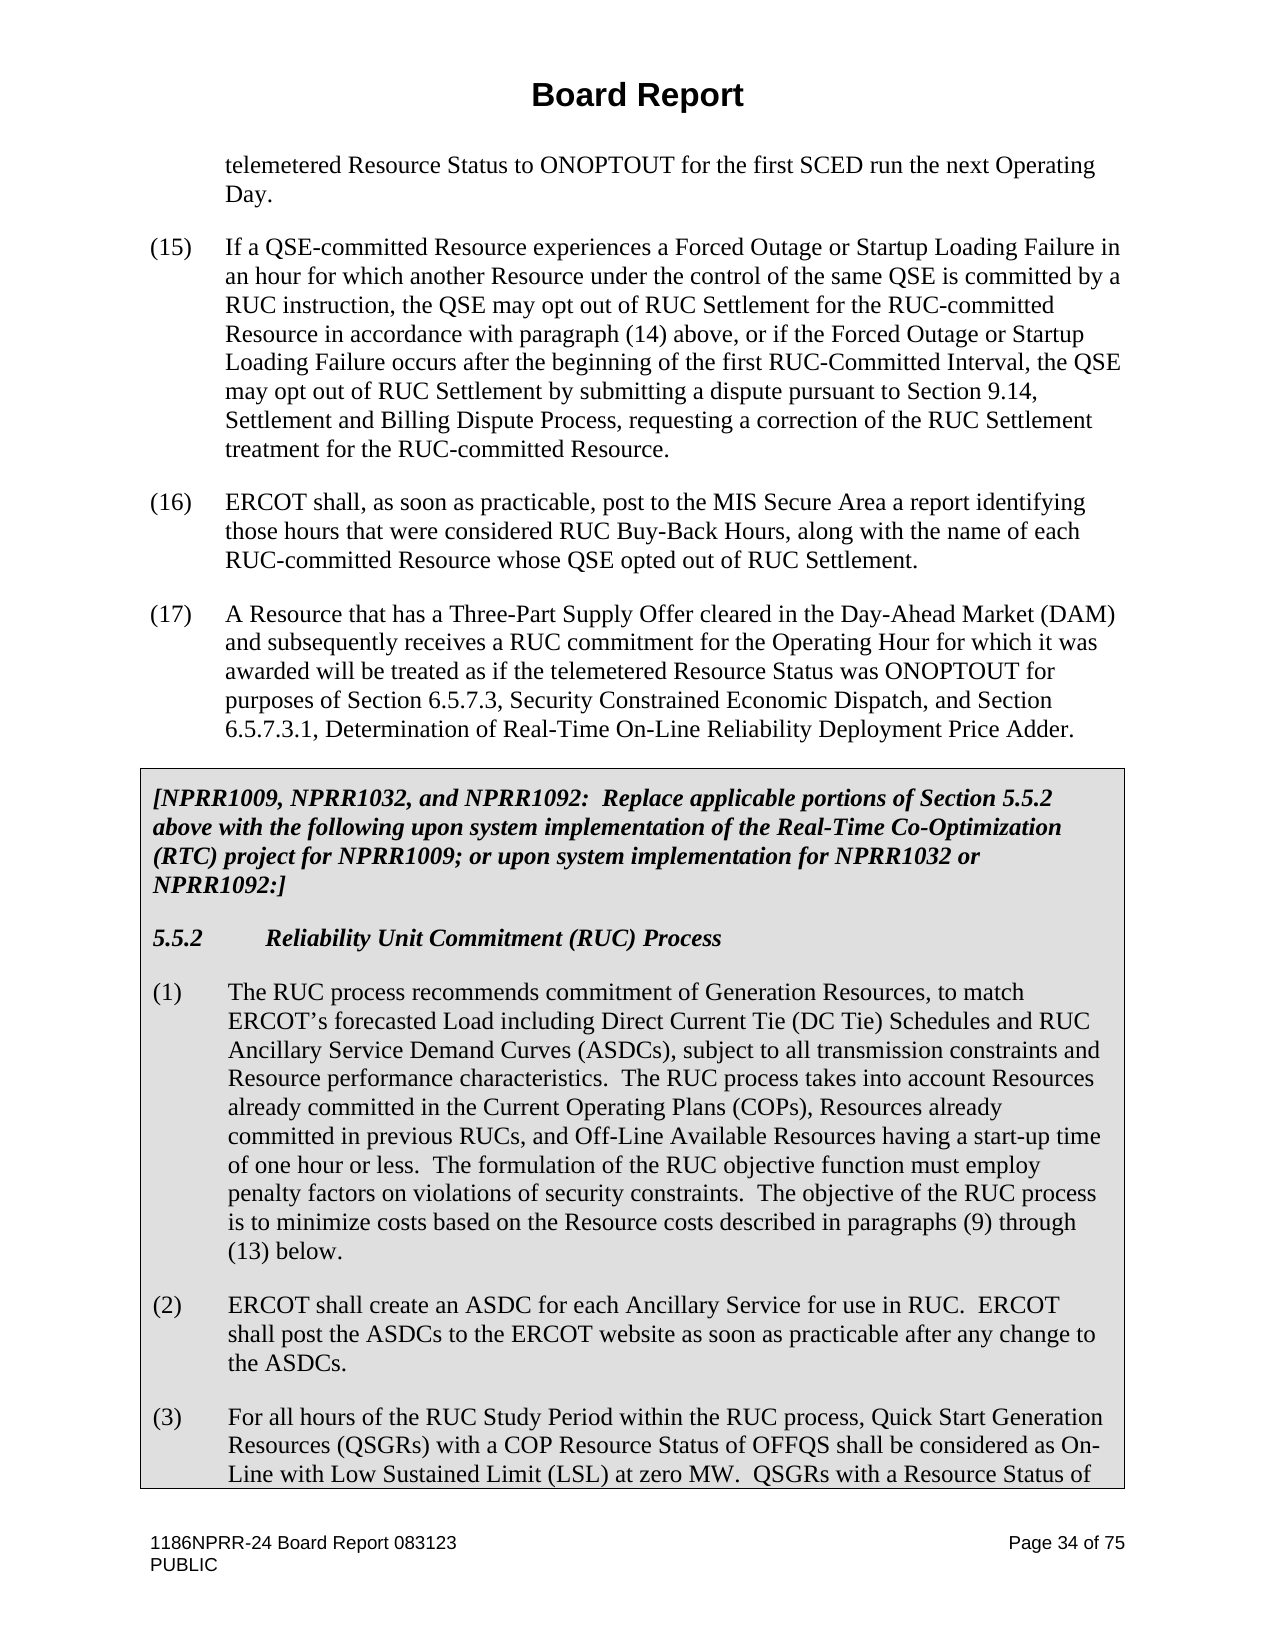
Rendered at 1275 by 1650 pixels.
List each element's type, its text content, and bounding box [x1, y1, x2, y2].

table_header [141, 769, 1124, 1488]
text (17) A Resource that has a Three-Part Supply Offer cleared in the Day-Ahead Market (DAM) and subsequently receives a RUC commitment for the Operating Hour for which it was awarded will be treated as if the telemetered Resource Status was ONOPTOUT for purposes of Section 6.5.7.3, Security Constrained Economic Dispatch, and Section 6.5.7.3.1, Determination of Real-Time On-Line Reliability Deployment Price Adder. [150, 599, 1125, 742]
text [150, 150, 1125, 207]
text (15) If a QSE-committed Resource experiences a Forced Outage or Startup Loading Failure in an hour for which another Resource under the control of the same QSE is committed by a RUC instruction, the QSE may opt out of RUC Settlement for the RUC-committed Resource in accordance with paragraph (14) above, or if the Forced Outage or Startup Loading Failure occurs after the beginning of the first RUC-Committed Interval, the QSE may opt out of RUC Settlement by submitting a dispute pursuant to Section 9.14, Settlement and Billing Dispute Process, requesting a correction of the RUC Settlement treatment for the RUC-committed Resource. [150, 232, 1125, 462]
text (16) ERCOT shall, as soon as practicable, post to the MIS Secure Area a report identifying those hours that were considered RUC Buy-Back Hours, along with the name of each RUC-committed Resource whose QSE opted out of RUC Settlement. [150, 487, 1125, 574]
